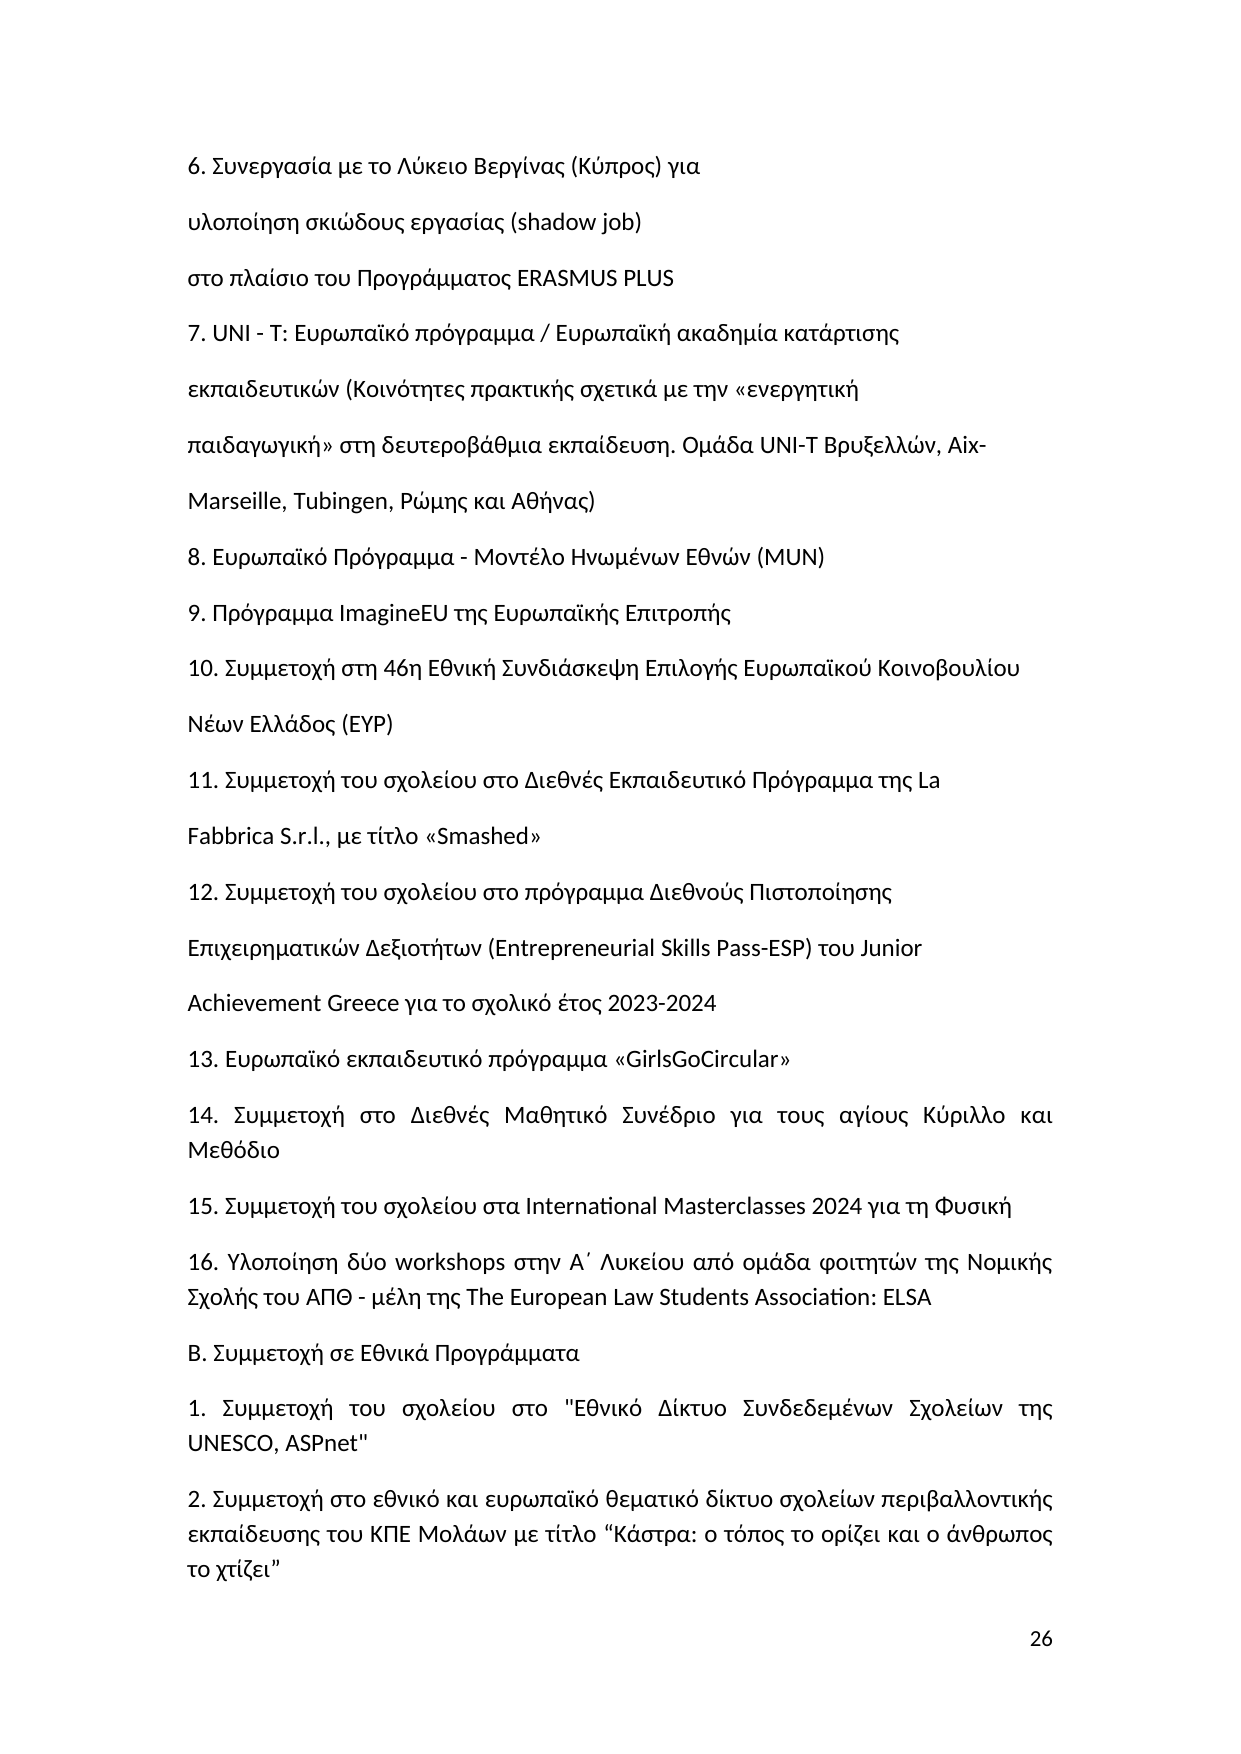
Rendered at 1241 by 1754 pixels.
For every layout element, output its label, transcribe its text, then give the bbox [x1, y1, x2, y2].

text 9. Πρόγραμμα ImagineEU της Ευρωπαϊκής Επιτροπής [187, 597, 1053, 627]
text 14. Συμμετοχή στο Διεθνές Μαθητικό Συνέδριο για τους αγίους Κύριλλο και Μεθόδιο [187, 1099, 1053, 1165]
text εκπαιδευτικών (Κοινότητες πρακτικής σχετικά με την «ενεργητική [187, 373, 1053, 404]
text Achievement Greece για το σχολικό έτος 2023-2024 [187, 987, 1053, 1018]
text 10. Συμμετοχή στη 46η Εθνική Συνδιάσκεψη Επιλογής Ευρωπαϊκού Κοινοβουλίου [187, 652, 1053, 683]
text παιδαγωγική» στη δευτεροβάθμια εκπαίδευση. Ομάδα UNI-T Βρυξελλών, Aix- [187, 429, 1053, 460]
text Β. Συμμετοχή σε Εθνικά Προγράμματα [187, 1337, 1053, 1367]
text 13. Ευρωπαϊκό εκπαιδευτικό πρόγραμμα «GirlsGoCircular» [187, 1043, 1053, 1074]
text 6. Συνεργασία με το Λύκειο Βεργίνας (Κύπρος) για [187, 150, 1053, 181]
text στο πλαίσιο του Προγράμματος ERASMUS PLUS [187, 262, 1053, 292]
text 8. Ευρωπαϊκό Πρόγραμμα - Μοντέλο Ηνωμένων Εθνών (MUN) [187, 541, 1053, 571]
text 12. Συμμετοχή του σχολείου στο πρόγραμμα Διεθνούς Πιστοποίησης [187, 876, 1053, 906]
text υλοποίηση σκιώδους εργασίας (shadow job) [187, 206, 1053, 236]
text 15. Συμμετοχή του σχολείου στα International Masterclasses 2024 για τη Φυσική [187, 1190, 1053, 1221]
text 16. Υλοποίηση δύο workshops στην Α΄ Λυκείου από ομάδα φοιτητών της Νομικής Σχολής του ΑΠΘ - μέλη της The European Law Students Association: ELSA [187, 1246, 1053, 1311]
text 2. Συμμετοχή στο εθνικό και ευρωπαϊκό θεματικό δίκτυο σχολείων περιβαλλοντικής εκπαίδευσης του ΚΠΕ Μολάων με τίτλο “Κάστρα: ο τόπος το ορίζει και ο άνθρωπος το χτίζει” [187, 1483, 1053, 1584]
text Επιχειρηματικών Δεξιοτήτων (Entrepreneurial Skills Pass-ESP) του Junior [187, 932, 1053, 962]
text 7. UNI - T: Ευρωπαϊκό πρόγραμμα / Ευρωπαϊκή ακαδημία κατάρτισης [187, 317, 1053, 348]
text Νέων Ελλάδος (EYP) [187, 708, 1053, 739]
text Fabbrica S.r.l., με τίτλο «Smashed» [187, 820, 1053, 851]
text 1. Συμμετοχή του σχολείου στο "Εθνικό Δίκτυο Συνδεδεμένων Σχολείων της UNESCO, ASPnet" [187, 1392, 1053, 1458]
text Marseille, Tubingen, Ρώμης και Αθήνας) [187, 485, 1053, 516]
text 11. Συμμετοχή του σχολείου στο Διεθνές Εκπαιδευτικό Πρόγραμμα της La [187, 764, 1053, 795]
